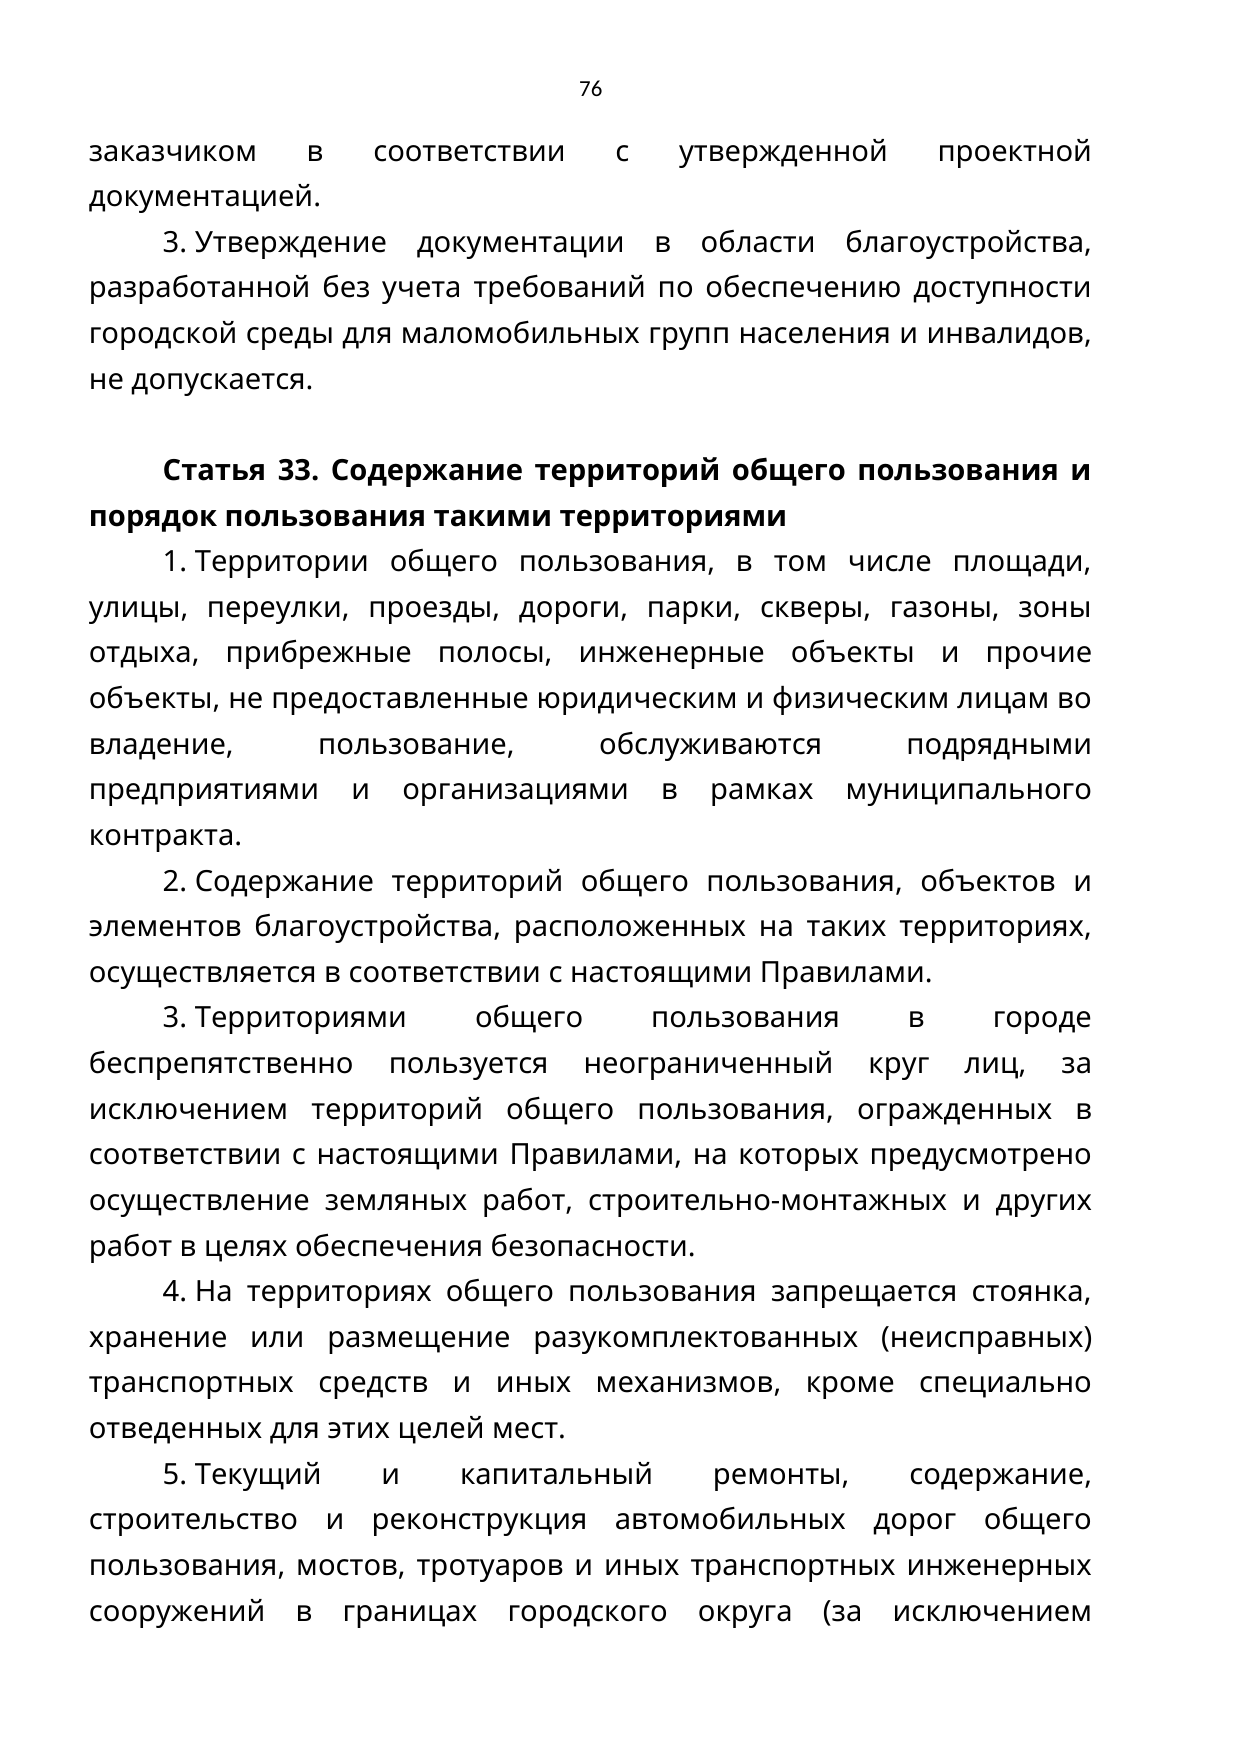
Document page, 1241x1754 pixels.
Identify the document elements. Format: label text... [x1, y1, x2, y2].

text 2. Содержание территорий общего пользования, объектов и элементов благоустройства, расположенных на таких территориях, осуществляется в соответствии с настоящими Правилами. [89, 860, 1092, 991]
text 3. Утверждение документации в области благоустройства, разработанной без учета требований по обеспечению доступности городской среды для маломобильных групп населения и инвалидов, не допускается. [89, 221, 1092, 398]
text 3. Территориями общего пользования в городе беспрепятственно пользуется неограниченный круг лиц, за исключением территорий общего пользования, огражденных в соответствии с настоящими Правилами, на которых предусмотрено осуществление земляных работ, строительно-монтажных и других работ в целях обеспечения безопасности. [89, 997, 1092, 1264]
text Статья 33. Содержание территорий общего пользования и порядок пользования такими территориями [89, 449, 1092, 534]
text 1. Территории общего пользования, в том числе площади, улицы, переулки, проезды, дороги, парки, скверы, газоны, зоны отдыха, прибрежные полосы, инженерные объекты и прочие объекты, не предоставленные юридическим и физическим лицам во владение, пользование, обслуживаются подрядными предприятиями и организациями в рамках муниципального контракта. [89, 541, 1092, 854]
text 4. На территориях общего пользования запрещается стоянка, хранение или размещение разукомплектованных (неисправных) транспортных средств и иных механизмов, кроме специально отведенных для этих целей мест. [89, 1271, 1092, 1447]
